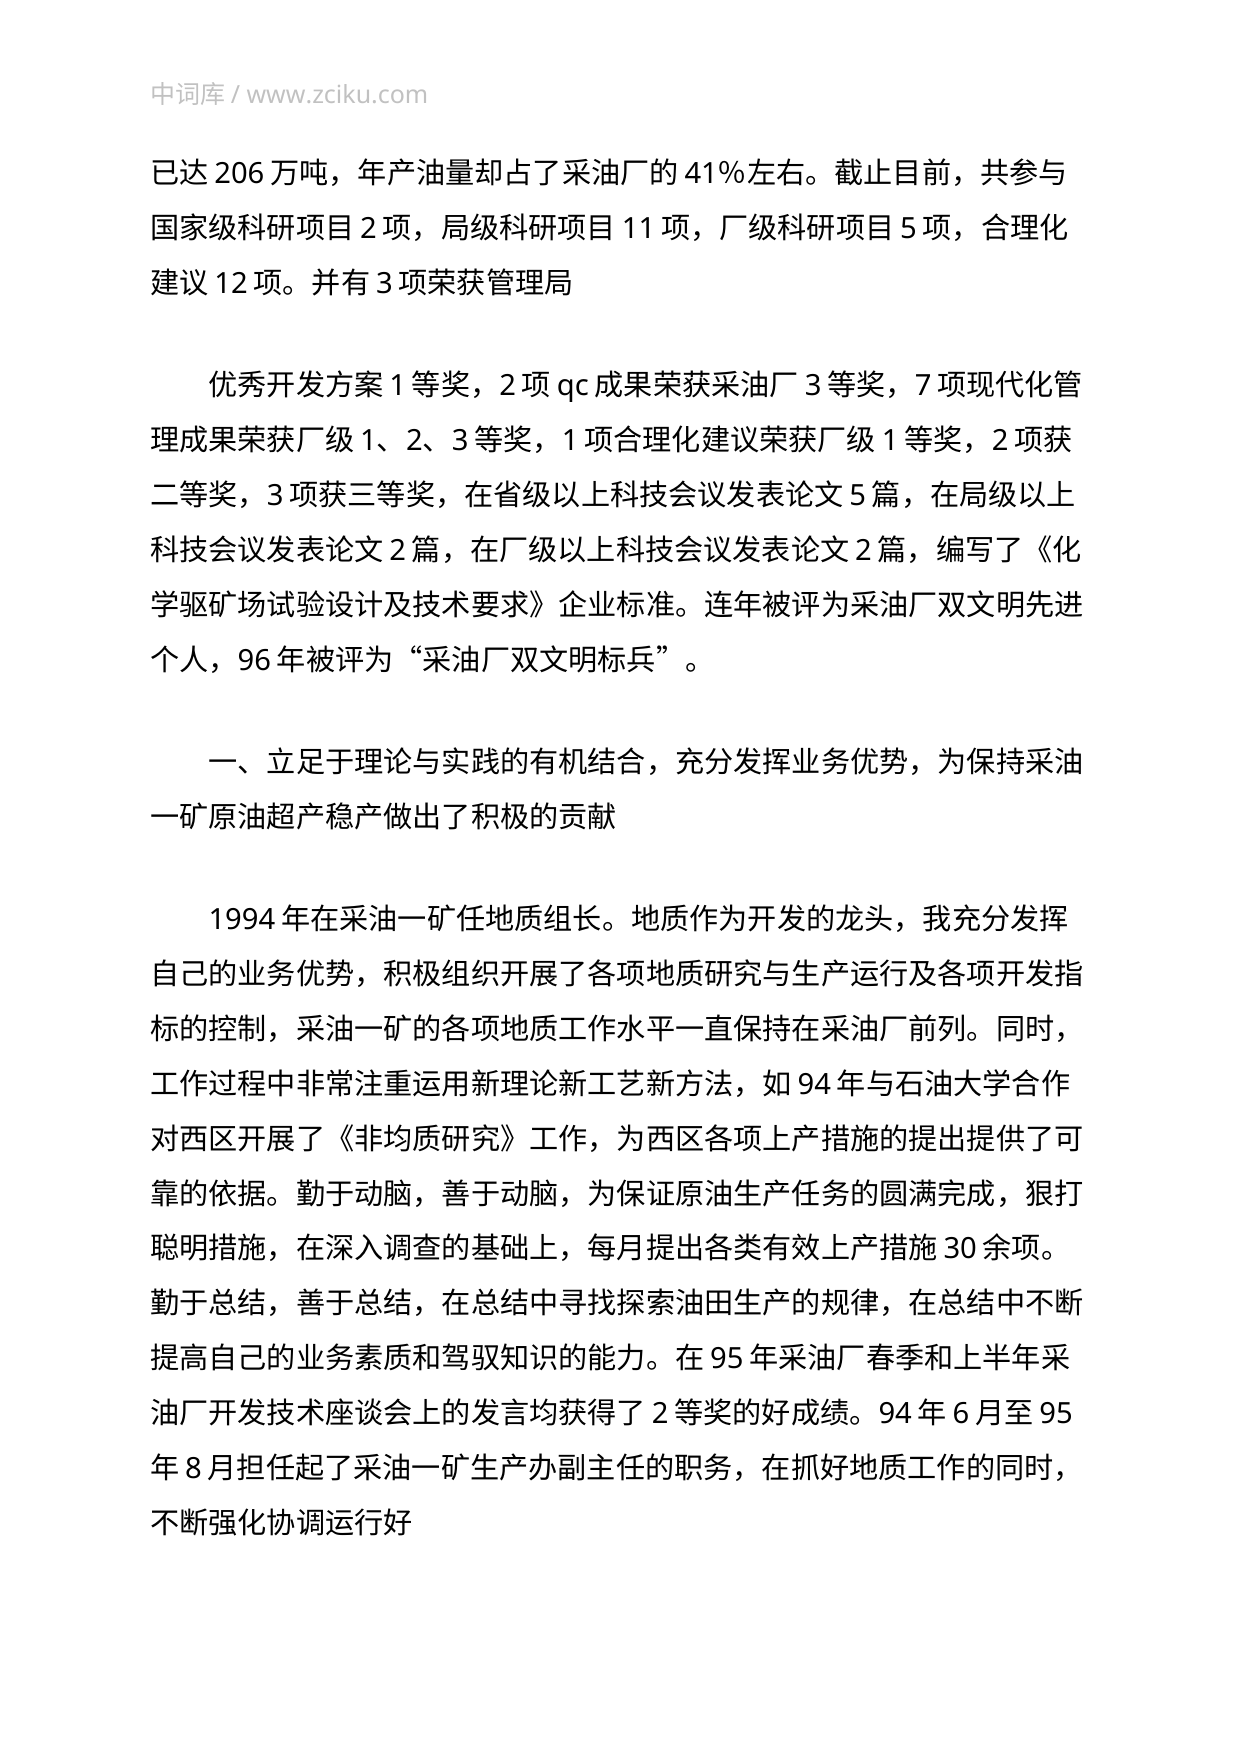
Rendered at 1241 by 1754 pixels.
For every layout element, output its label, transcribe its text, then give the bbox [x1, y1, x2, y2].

text 1994年在采油一矿任地质组长。地质作为开发的龙头，我充分发挥自己的业务优势，积极组织开展了各项地质研究与生产运行及各项开发指标的控制，采油一矿的各项地质工作水平一直保持在采油厂前列。同时，工作过程中非常注重运用新理论新工艺新方法，如94年与石油大学合作对西区开展了《非均质研究》工作，为西区各项上产措施的提出提供了可靠的依据。勤于动脑，善于动脑，为保证原油生产任务的圆满完成，狠打聪明措施，在深入调查的基础上，每月提出各类有效上产措施30余项。勤于总结，善于总结，在总结中寻找探索油田生产的规律，在总结中不断提高自己的业务素质和驾驭知识的能力。在95年采油厂春季和上半年采油厂开发技术座谈会上的发言均获得了2等奖的好成绩。94年6月至95年8月担任起了采油一矿生产办副主任的职务，在抓好地质工作的同时，不断强化协调运行好 [150, 896, 1090, 1542]
text 一、立足于理论与实践的有机结合，充分发挥业务优势，为保持采油一矿原油超产稳产做出了积极的贡献 [150, 739, 1090, 836]
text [150, 150, 1090, 302]
text 优秀开发方案1等奖，2项qc成果荣获采油厂3等奖，7项现代化管理成果荣获厂级1、2、3等奖，1项合理化建议荣获厂级1等奖，2项获二等奖，3项获三等奖，在省级以上科技会议发表论文5篇，在局级以上科技会议发表论文2篇，在厂级以上科技会议发表论文2篇，编写了《化学驱矿场试验设计及技术要求》企业标准。连年被评为采油厂双文明先进个人，96年被评为“采油厂双文明标兵”。 [150, 362, 1090, 679]
